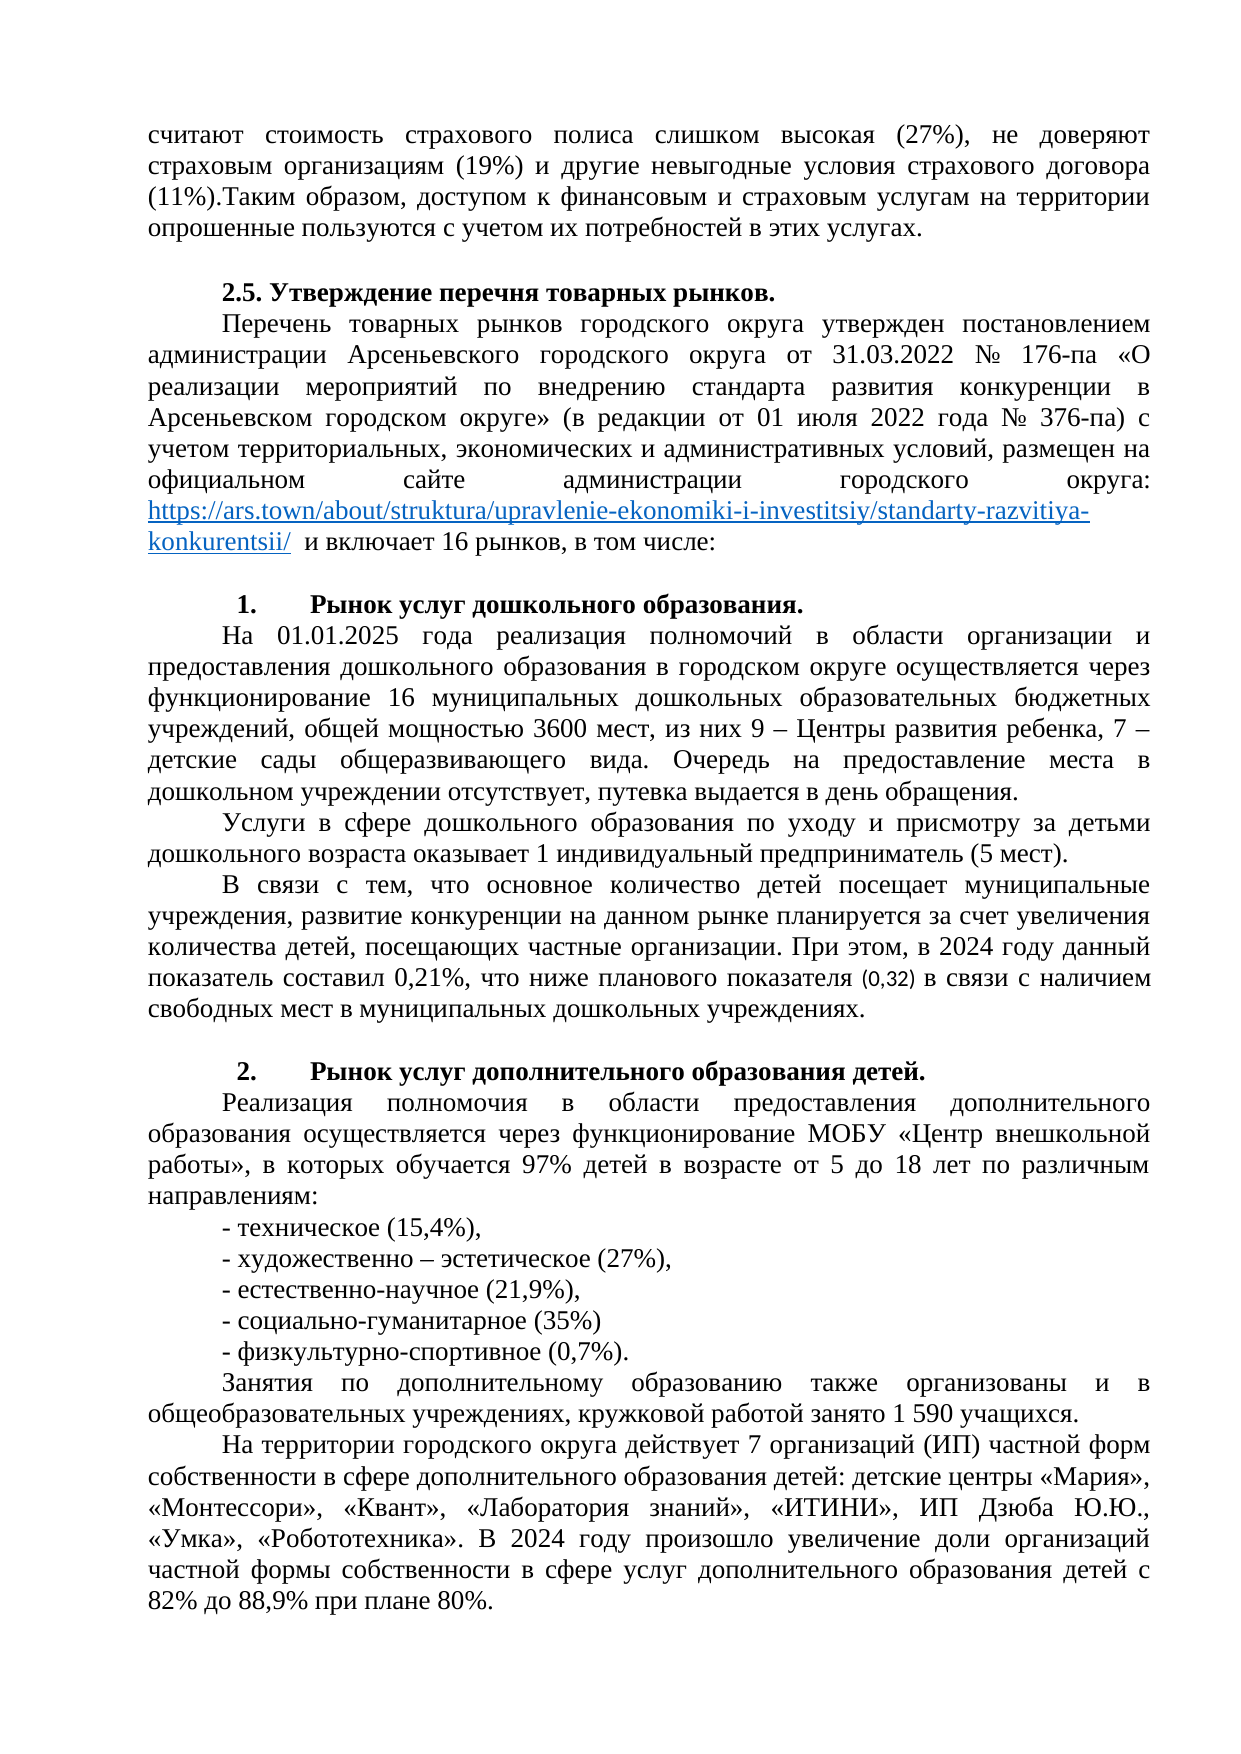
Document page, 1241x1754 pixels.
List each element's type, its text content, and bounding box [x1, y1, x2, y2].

text - физкультурно-спортивное (0,7%). [148, 1335, 1152, 1366]
list Рынок услуг дошкольного образования. [236, 588, 1152, 619]
text Занятия по дополнительному образованию также организованы и в общеобразовательных учреждениях, кружковой работой занято 1 590 учащихся. [148, 1366, 1152, 1429]
text 2.5. Утверждение перечня товарных рынков. [148, 276, 1152, 307]
text На территории городского округа действует 7 организаций (ИП) частной форм собственности в сфере дополнительного образования детей: детские центры «Мария», «Монтессори», «Квант», «Лаборатория знаний», «ИТИНИ», ИП Дзюба Ю.Ю., «Умка», «Робототехника». В 2024 году произошло увеличение доли организаций частной формы собственности в сфере услуг дополнительного образования детей с 82% до 88,9% при плане 80%. [148, 1429, 1152, 1616]
text В связи с тем, что основное количество детей посещает муниципальные учреждения, развитие конкуренции на данном рынке планируется за счет увеличения количества детей, посещающих частные организации. При этом, в 2024 году данный показатель составил 0,21%, что ниже планового показателя (0,32) в связи с наличием свободных мест в муниципальных дошкольных учреждениях. [148, 868, 1152, 1024]
text - социально-гуманитарное (35%) [148, 1304, 1152, 1335]
text На 01.01.2025 года реализация полномочий в области организации и предоставления дошкольного образования в городском округе осуществляется через функционирование 16 муниципальных дошкольных образовательных бюджетных учреждений, общей мощностью 3600 мест, из них 9 – Центры развития ребенка, 7 – детские сады общеразвивающего вида. Очередь на предоставление места в дошкольном учреждении отсутствует, путевка выдается в день обращения. [148, 619, 1152, 806]
text - художественно – эстетическое (27%), [148, 1242, 1152, 1273]
text Реализация полномочия в области предоставления дополнительного образования осуществляется через функционирование МОБУ «Центр внешкольной работы», в которых обучается 97% детей в возрасте от 5 до 18 лет по различным направлениям: [148, 1086, 1152, 1211]
list Рынок услуг дополнительного образования детей. [236, 1055, 1152, 1086]
text Услуги в сфере дошкольного образования по уходу и присмотру за детьми дошкольного возраста оказывает 1 индивидуальный предприниматель (5 мест). [148, 806, 1152, 868]
text - техническое (15,4%), [148, 1211, 1152, 1242]
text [148, 118, 1152, 243]
text Перечень товарных рынков городского округа утвержден постановлением администрации Арсеньевского городского округа от 31.03.2022 № 176-па «О реализации мероприятий по внедрению стандарта развития конкуренции в Арсеньевском городском округе» (в редакции от 01 июля 2022 года № 376-па) с учетом территориальных, экономических и административных условий, размещен на официальном сайте администрации городского округа: https://ars.town/about/struktura/upravlenie-ekonomiki-i-investitsiy/standarty-razvitiya-konkurentsii/ и включает 16 рынков, в том числе: [148, 307, 1152, 557]
text - естественно-научное (21,9%), [148, 1273, 1152, 1304]
